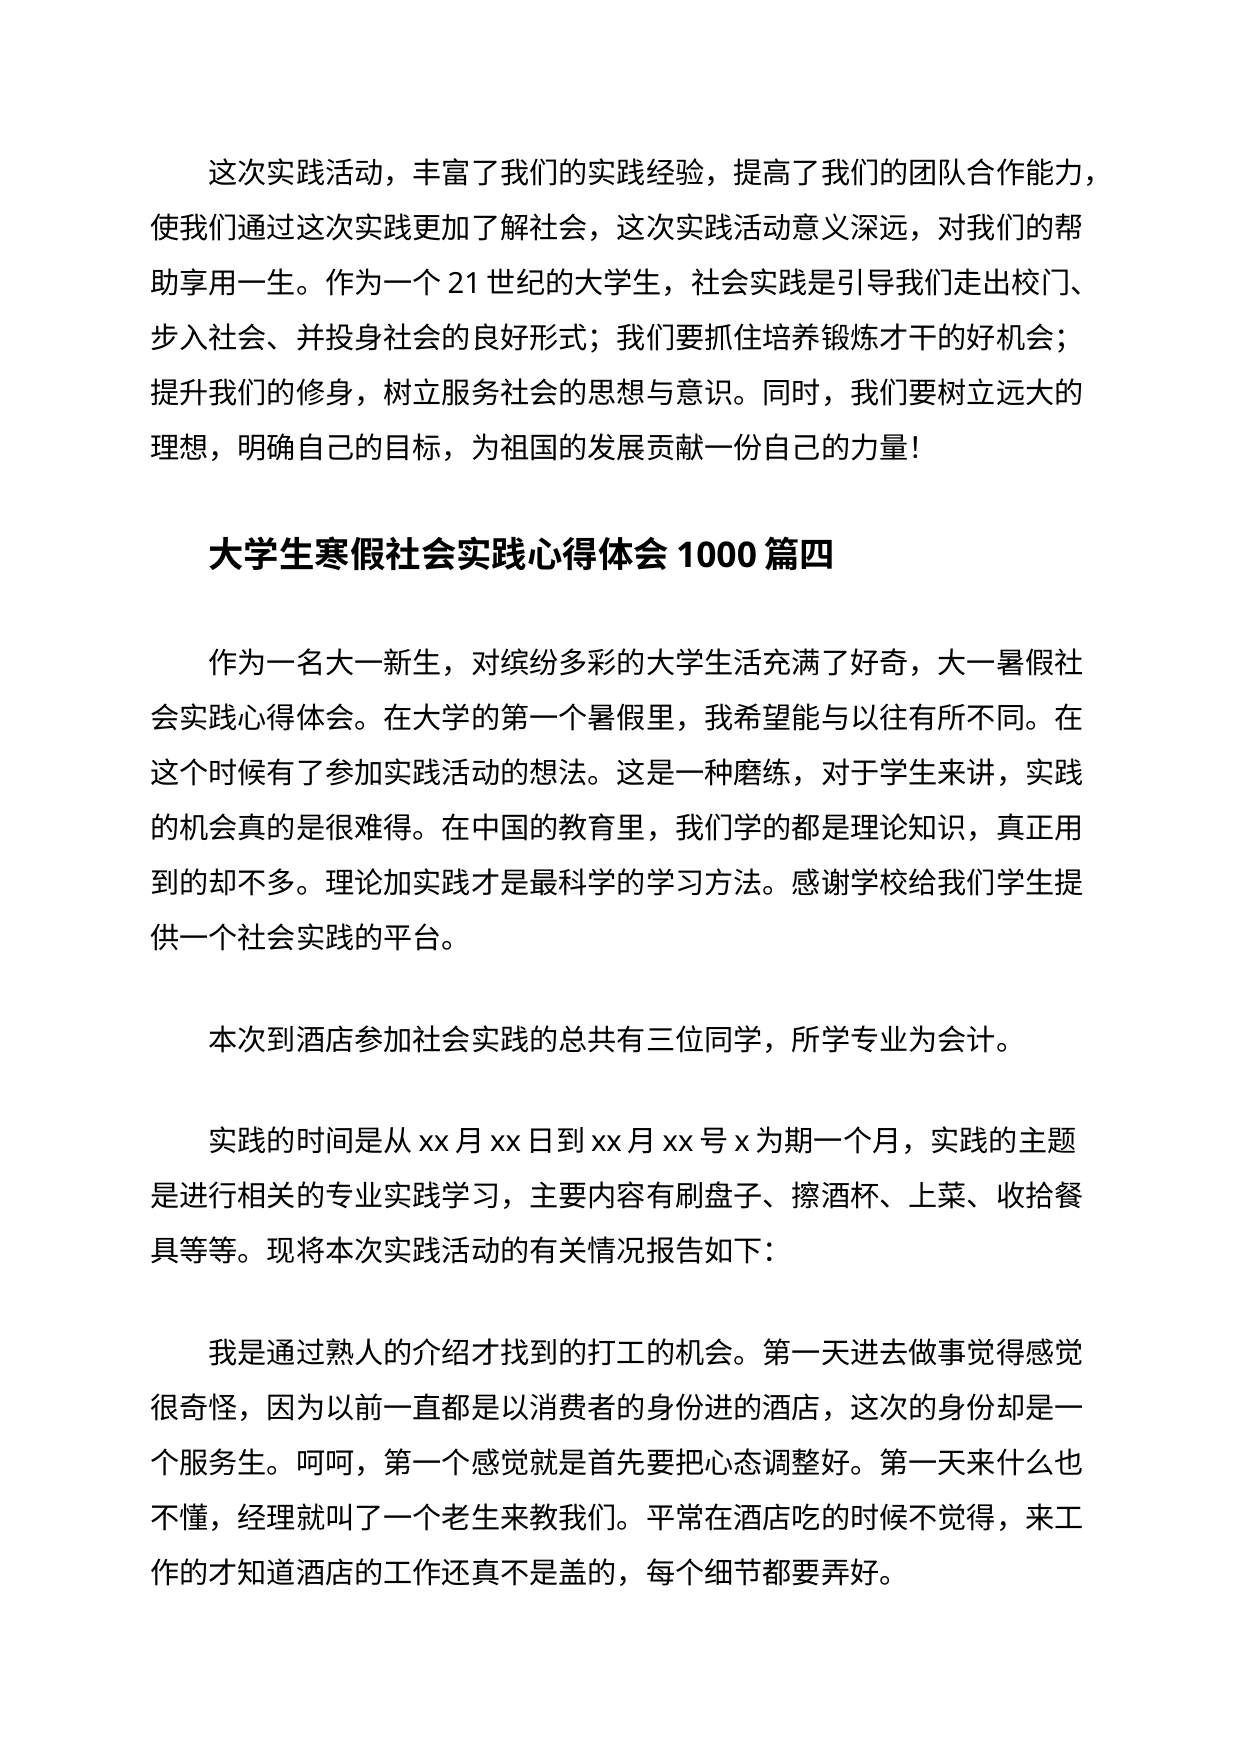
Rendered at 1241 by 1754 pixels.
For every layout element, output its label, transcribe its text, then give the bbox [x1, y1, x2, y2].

text 实践的时间是从xx月xx日到xx月xx号x为期一个月，实践的主题是进行相关的专业实践学习，主要内容有刷盘子、擦酒杯、上菜、收拾餐具等等。现将本次实践活动的有关情况报告如下： [150, 1118, 1090, 1270]
text 本次到酒店参加社会实践的总共有三位同学，所学专业为会计。 [150, 1016, 1090, 1058]
text 大学生寒假社会实践心得体会1000篇四 [150, 526, 1090, 578]
text 这次实践活动，丰富了我们的实践经验，提高了我们的团队合作能力，使我们通过这次实践更加了解社会，这次实践活动意义深远，对我们的帮助享用一生。作为一个21世纪的大学生，社会实践是引导我们走出校门、步入社会、并投身社会的良好形式；我们要抓住培养锻炼才干的好机会；提升我们的修身，树立服务社会的思想与意识。同时，我们要树立远大的理想，明确自己的目标，为祖国的发展贡献一份自己的力量！ [150, 150, 1090, 467]
text 我是通过熟人的介绍才找到的打工的机会。第一天进去做事觉得感觉很奇怪，因为以前一直都是以消费者的身份进的酒店，这次的身份却是一个服务生。呵呵，第一个感觉就是首先要把心态调整好。第一天来什么也不懂，经理就叫了一个老生来教我们。平常在酒店吃的时候不觉得，来工作的才知道酒店的工作还真不是盖的，每个细节都要弄好。 [150, 1329, 1090, 1591]
text 作为一名大一新生，对缤纷多彩的大学生活充满了好奇，大一暑假社会实践心得体会。在大学的第一个暑假里，我希望能与以往有所不同。在这个时候有了参加实践活动的想法。这是一种磨练，对于学生来讲，实践的机会真的是很难得。在中国的教育里，我们学的都是理论知识，真正用到的却不多。理论加实践才是最科学的学习方法。感谢学校给我们学生提供一个社会实践的平台。 [150, 640, 1090, 957]
